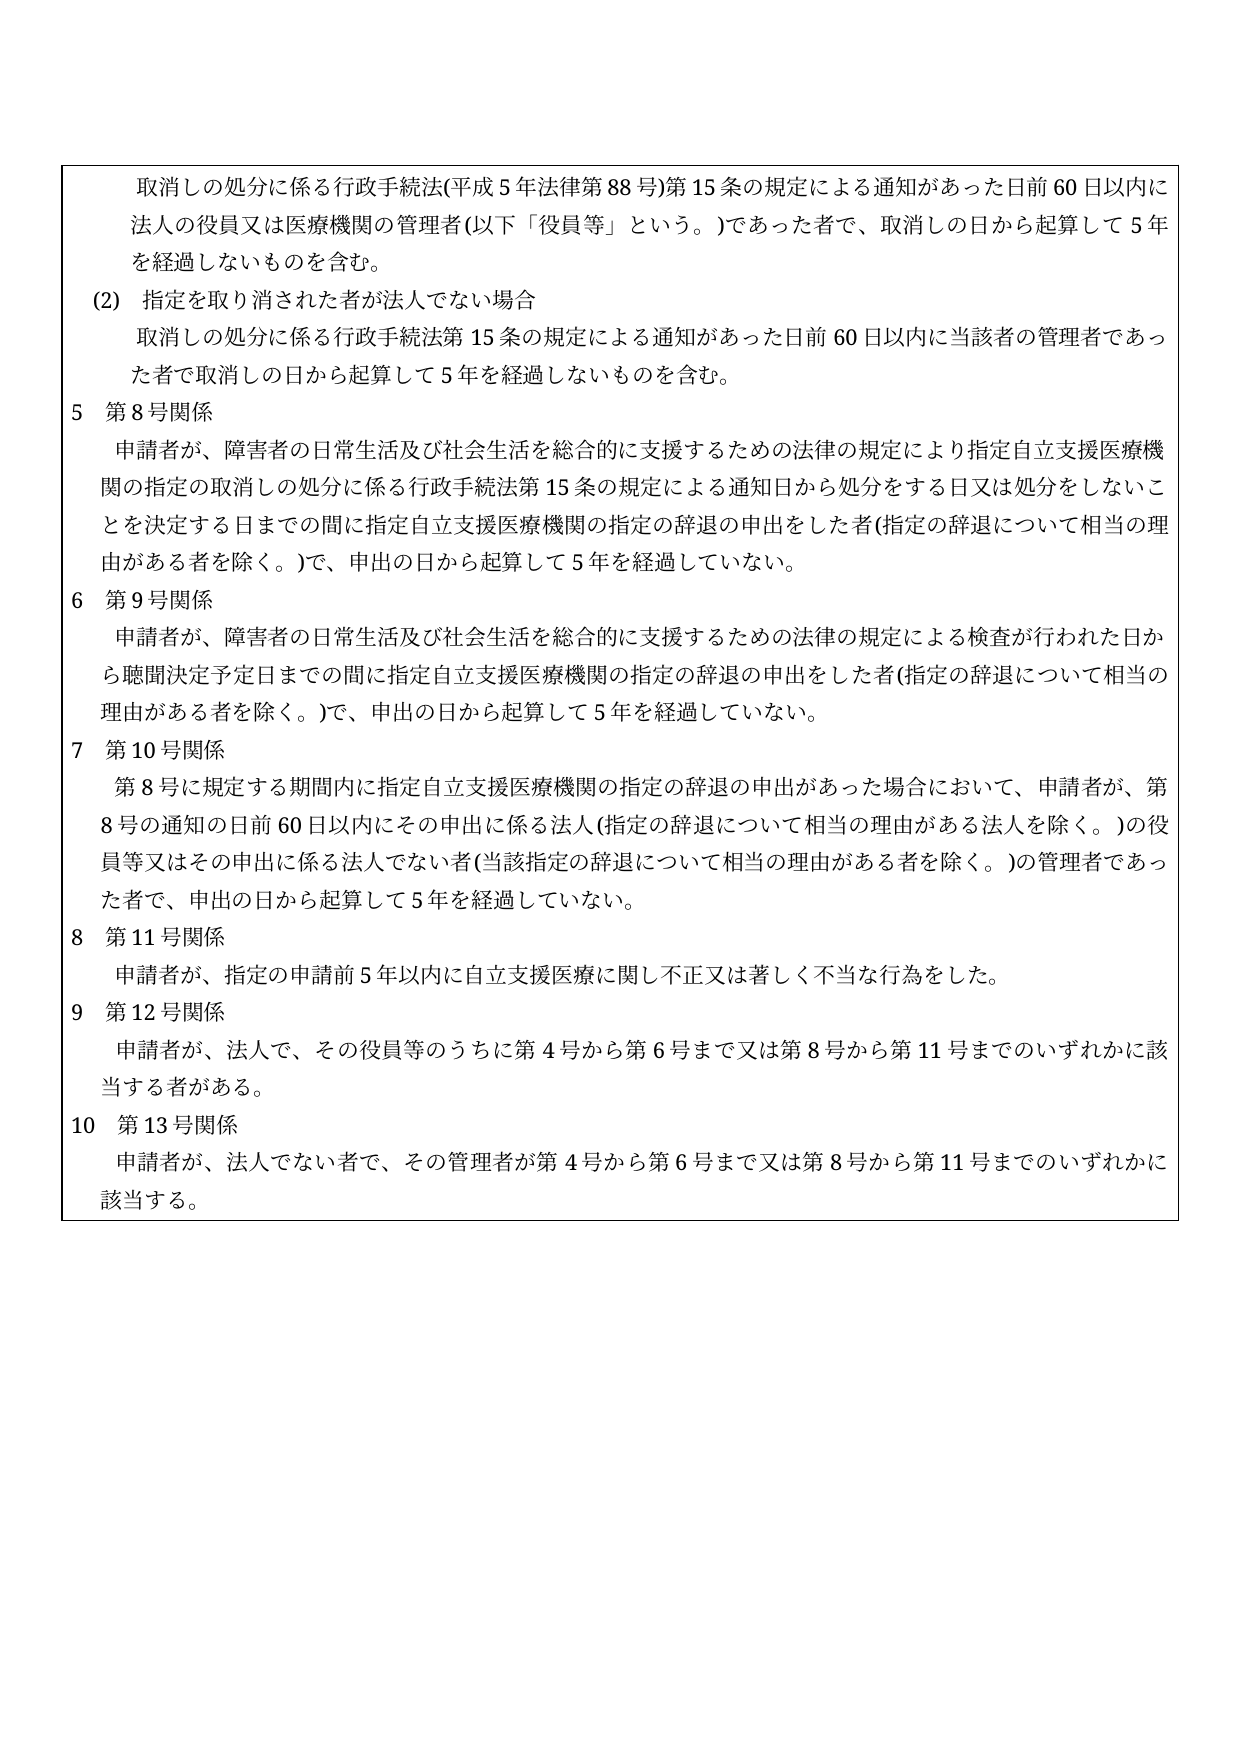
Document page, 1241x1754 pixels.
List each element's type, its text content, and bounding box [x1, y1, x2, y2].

text (2) 指定を取り消された者が法人でない場合 [71, 280, 1169, 318]
text 取消しの処分に係る行政手続法(平成5年法律第88号)第15条の規定による通知があった日前60日以内に法人の役員又は医療機関の管理者(以下「役員等」という。)であった者で、取消しの日から起算して5年を経過しないものを含む。 [63, 166, 1178, 280]
text 申請者が、指定の申請前5年以内に自立支援医療に関し不正又は著しく不当な行為をした。 [71, 955, 1169, 993]
text 申請者が、法人で、その役員等のうちに第4号から第6号まで又は第8号から第11号までのいずれかに該当する者がある。 [71, 1030, 1169, 1105]
text 10 第13号関係 [71, 1105, 1169, 1139]
text 5 第8号関係 [71, 393, 1169, 430]
text 申請者が、法人でない者で、その管理者が第4号から第6号まで又は第8号から第11号までのいずれかに該当する。 [63, 1139, 1178, 1220]
text 申請者が、障害者の日常生活及び社会生活を総合的に支援するための法律の規定による検査が行われた日から聴聞決定予定日までの間に指定自立支援医療機関の指定の辞退の申出をした者(指定の辞退について相当の理由がある者を除く。)で、申出の日から起算して5年を経過していない。 [71, 618, 1169, 730]
text 取消しの処分に係る行政手続法第15条の規定による通知があった日前60日以内に当該者の管理者であった者で取消しの日から起算して5年を経過しないものを含む。 [71, 318, 1169, 393]
text 申請者が、障害者の日常生活及び社会生活を総合的に支援するための法律の規定により指定自立支援医療機関の指定の取消しの処分に係る行政手続法第15条の規定による通知日から処分をする日又は処分をしないことを決定する日までの間に指定自立支援医療機関の指定の辞退の申出をした者(指定の辞退について相当の理由がある者を除く。)で、申出の日から起算して5年を経過していない。 [71, 430, 1169, 580]
text 7 第10号関係 [71, 730, 1169, 768]
text 9 第12号関係 [71, 993, 1169, 1030]
text 6 第9号関係 [71, 580, 1169, 618]
text 第8号に規定する期間内に指定自立支援医療機関の指定の辞退の申出があった場合において、申請者が、第8号の通知の日前60日以内にその申出に係る法人(指定の辞退について相当の理由がある法人を除く。)の役員等又はその申出に係る法人でない者(当該指定の辞退について相当の理由がある者を除く。)の管理者であった者で、申出の日から起算して5年を経過していない。 [71, 768, 1169, 918]
text 8 第11号関係 [71, 918, 1169, 955]
